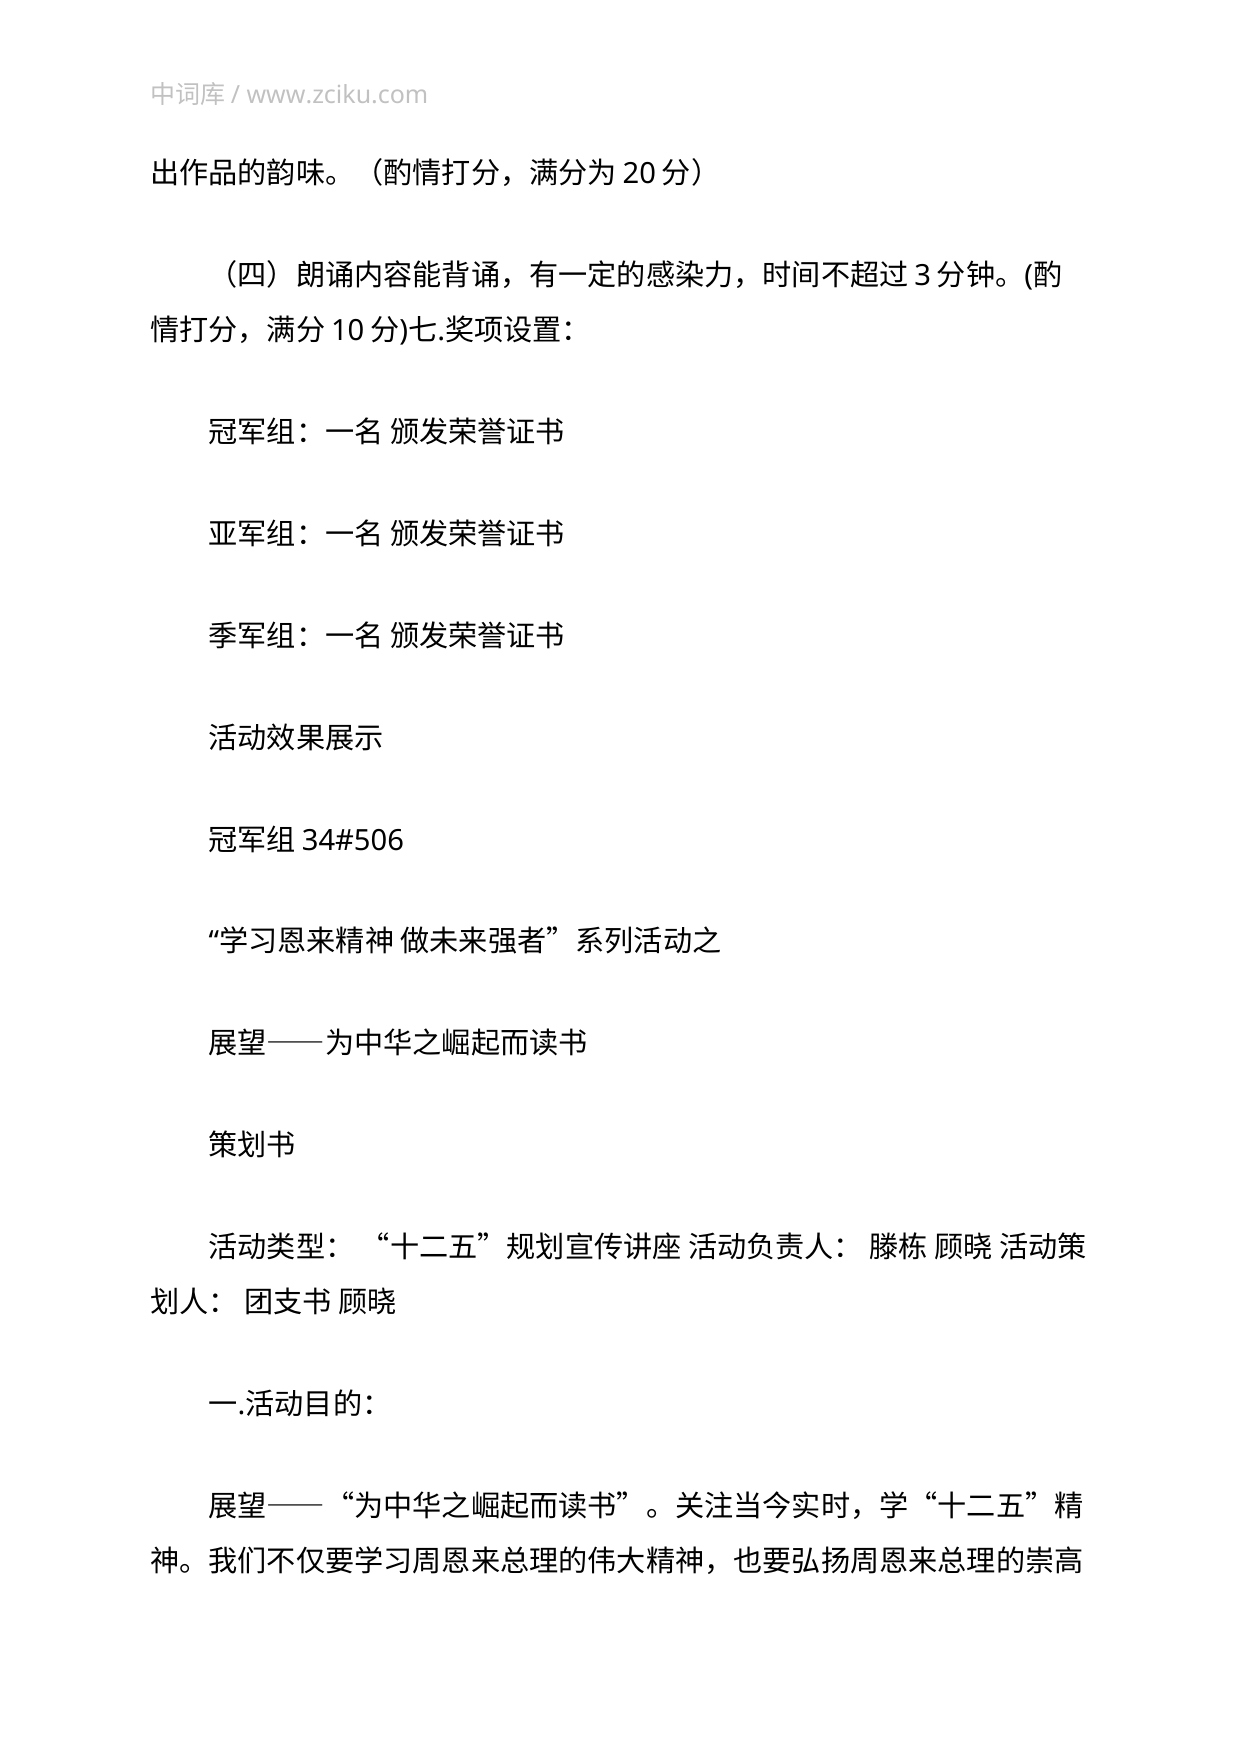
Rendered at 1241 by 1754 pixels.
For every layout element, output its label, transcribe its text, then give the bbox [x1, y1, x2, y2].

text “学习恩来精神 做未来强者”系列活动之 [150, 918, 1090, 960]
text 展望——为中华之崛起而读书 [150, 1020, 1090, 1062]
text 冠军组34#506 [150, 816, 1090, 858]
text 一.活动目的： [150, 1380, 1090, 1423]
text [150, 150, 1090, 192]
text 活动类型： “十二五”规划宣传讲座 活动负责人： 滕栋 顾晓 活动策划人： 团支书 顾晓 [150, 1223, 1090, 1321]
text 活动效果展示 [150, 714, 1090, 757]
text 策划书 [150, 1122, 1090, 1164]
text （四）朗诵内容能背诵，有一定的感染力，时间不超过3分钟。(酌情打分，满分10分)七.奖项设置： [150, 252, 1090, 349]
text 亚军组：一名 颁发荣誉证书 [150, 511, 1090, 553]
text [150, 1482, 1090, 1579]
text 冠军组：一名 颁发荣誉证书 [150, 409, 1090, 451]
text 季军组：一名 颁发荣誉证书 [150, 612, 1090, 655]
